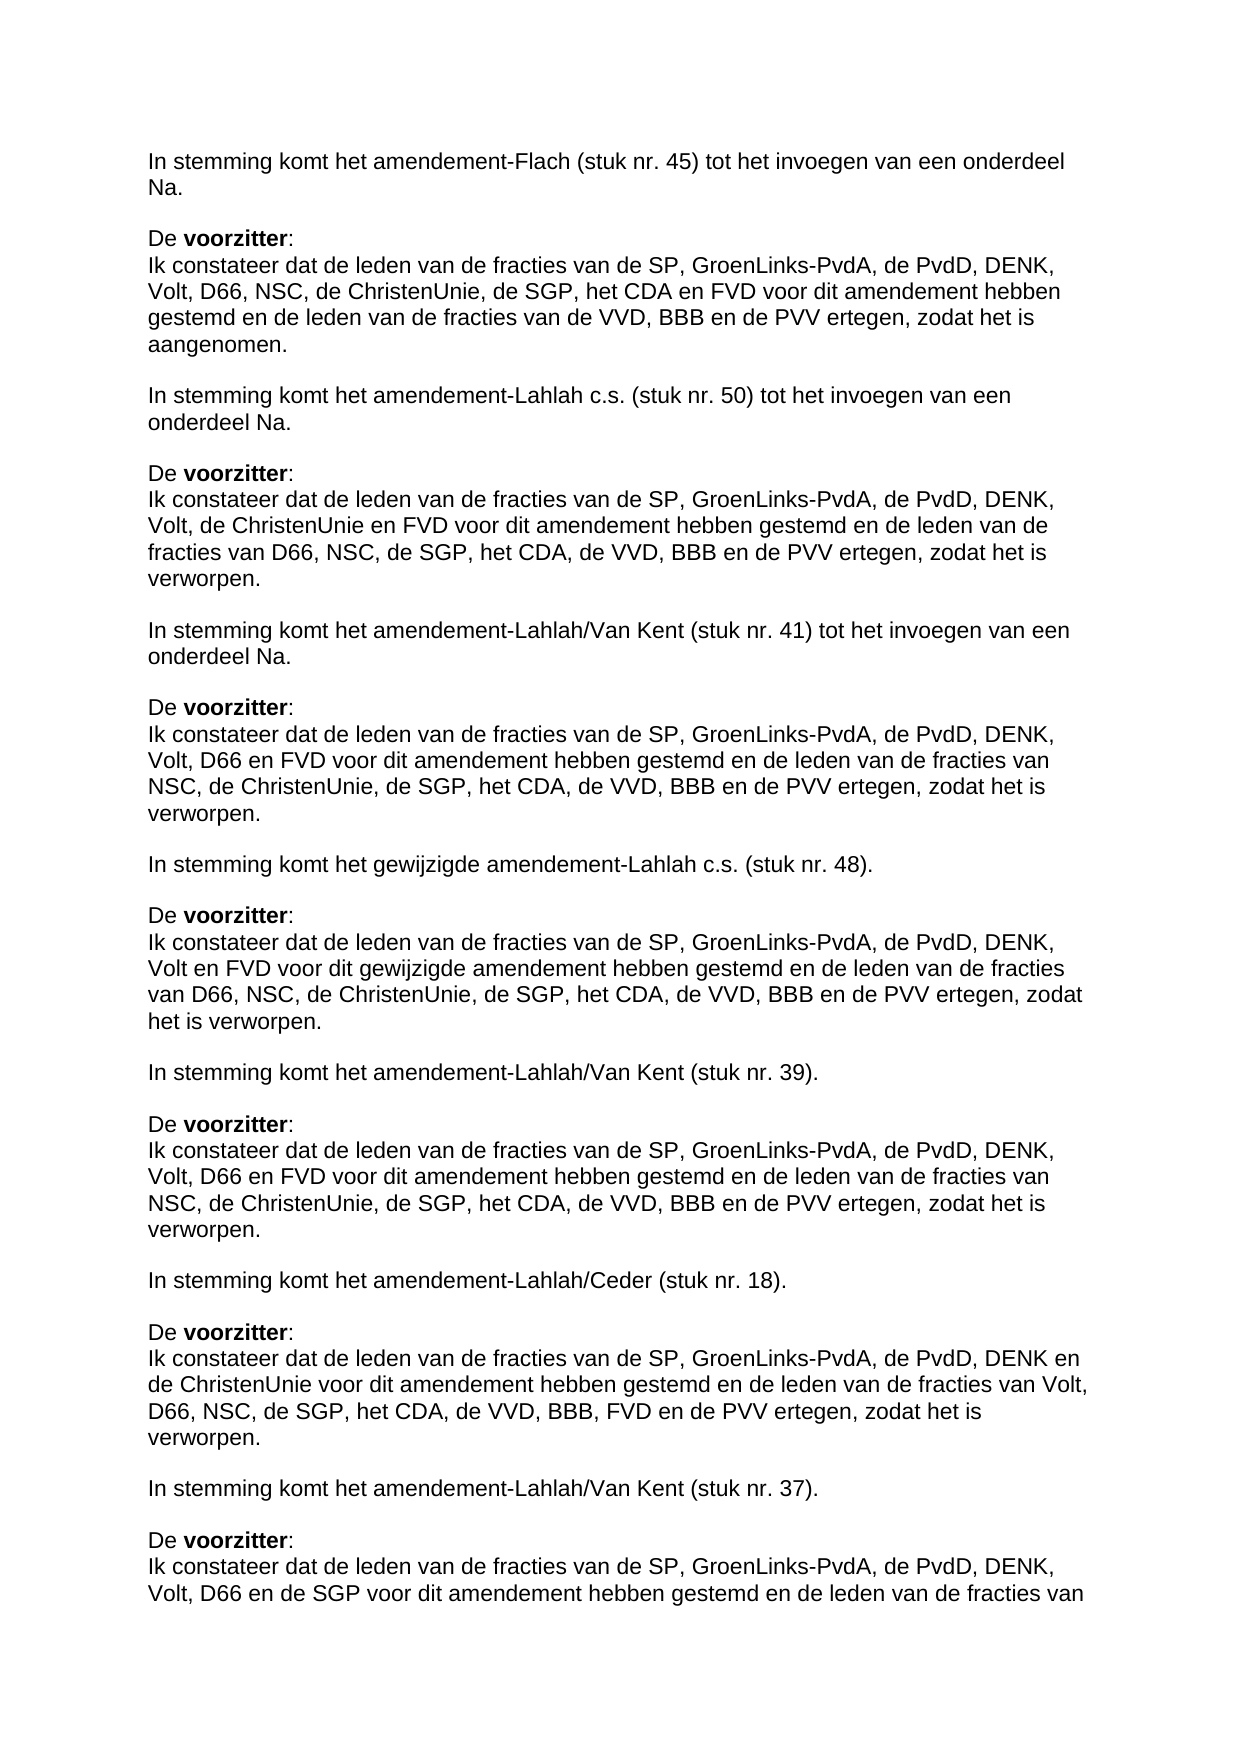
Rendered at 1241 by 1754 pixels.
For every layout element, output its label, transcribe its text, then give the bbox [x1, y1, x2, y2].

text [148, 1527, 1093, 1606]
text In stemming komt het amendement-Lahlah/Van Kent (stuk nr. 37). [148, 1475, 1093, 1502]
text In stemming komt het amendement-Flach (stuk nr. 45) tot het invoegen van een onderdeel Na. [148, 148, 1093, 200]
text De voorzitter: Ik constateer dat de leden van de fracties van de SP, GroenLinks-PvdA, de PvdD, DENK, Volt, D66 en FVD voor dit amendement hebben gestemd en de leden van de fracties van NSC, de ChristenUnie, de SGP, het CDA, de VVD, BBB en de PVV ertegen, zodat het is verworpen. [148, 694, 1093, 826]
text In stemming komt het amendement-Lahlah/Van Kent (stuk nr. 41) tot het invoegen van een onderdeel Na. [148, 617, 1093, 669]
text De voorzitter: Ik constateer dat de leden van de fracties van de SP, GroenLinks-PvdA, de PvdD, DENK, Volt, D66, NSC, de ChristenUnie, de SGP, het CDA en FVD voor dit amendement hebben gestemd en de leden van de fracties van de VVD, BBB en de PVV ertegen, zodat het is aangenomen. [148, 225, 1093, 357]
text In stemming komt het gewijzigde amendement-Lahlah c.s. (stuk nr. 48). [148, 851, 1093, 877]
text De voorzitter: Ik constateer dat de leden van de fracties van de SP, GroenLinks-PvdA, de PvdD, DENK, Volt, D66 en FVD voor dit amendement hebben gestemd en de leden van de fracties van NSC, de ChristenUnie, de SGP, het CDA, de VVD, BBB en de PVV ertegen, zodat het is verworpen. [148, 1111, 1093, 1242]
text De voorzitter: Ik constateer dat de leden van de fracties van de SP, GroenLinks-PvdA, de PvdD, DENK, Volt, de ChristenUnie en FVD voor dit amendement hebben gestemd en de leden van de fracties van D66, NSC, de SGP, het CDA, de VVD, BBB en de PVV ertegen, zodat het is verworpen. [148, 460, 1093, 592]
text In stemming komt het amendement-Lahlah/Ceder (stuk nr. 18). [148, 1267, 1093, 1294]
text In stemming komt het amendement-Lahlah/Van Kent (stuk nr. 39). [148, 1059, 1093, 1086]
text De voorzitter: Ik constateer dat de leden van de fracties van de SP, GroenLinks-PvdA, de PvdD, DENK en de ChristenUnie voor dit amendement hebben gestemd en de leden van de fracties van Volt, D66, NSC, de SGP, het CDA, de VVD, BBB, FVD en de PVV ertegen, zodat het is verworpen. [148, 1319, 1093, 1450]
text De voorzitter: Ik constateer dat de leden van de fracties van de SP, GroenLinks-PvdA, de PvdD, DENK, Volt en FVD voor dit gewijzigde amendement hebben gestemd en de leden van de fracties van D66, NSC, de ChristenUnie, de SGP, het CDA, de VVD, BBB en de PVV ertegen, zodat het is verworpen. [148, 902, 1093, 1034]
text In stemming komt het amendement-Lahlah c.s. (stuk nr. 50) tot het invoegen van een onderdeel Na. [148, 382, 1093, 435]
